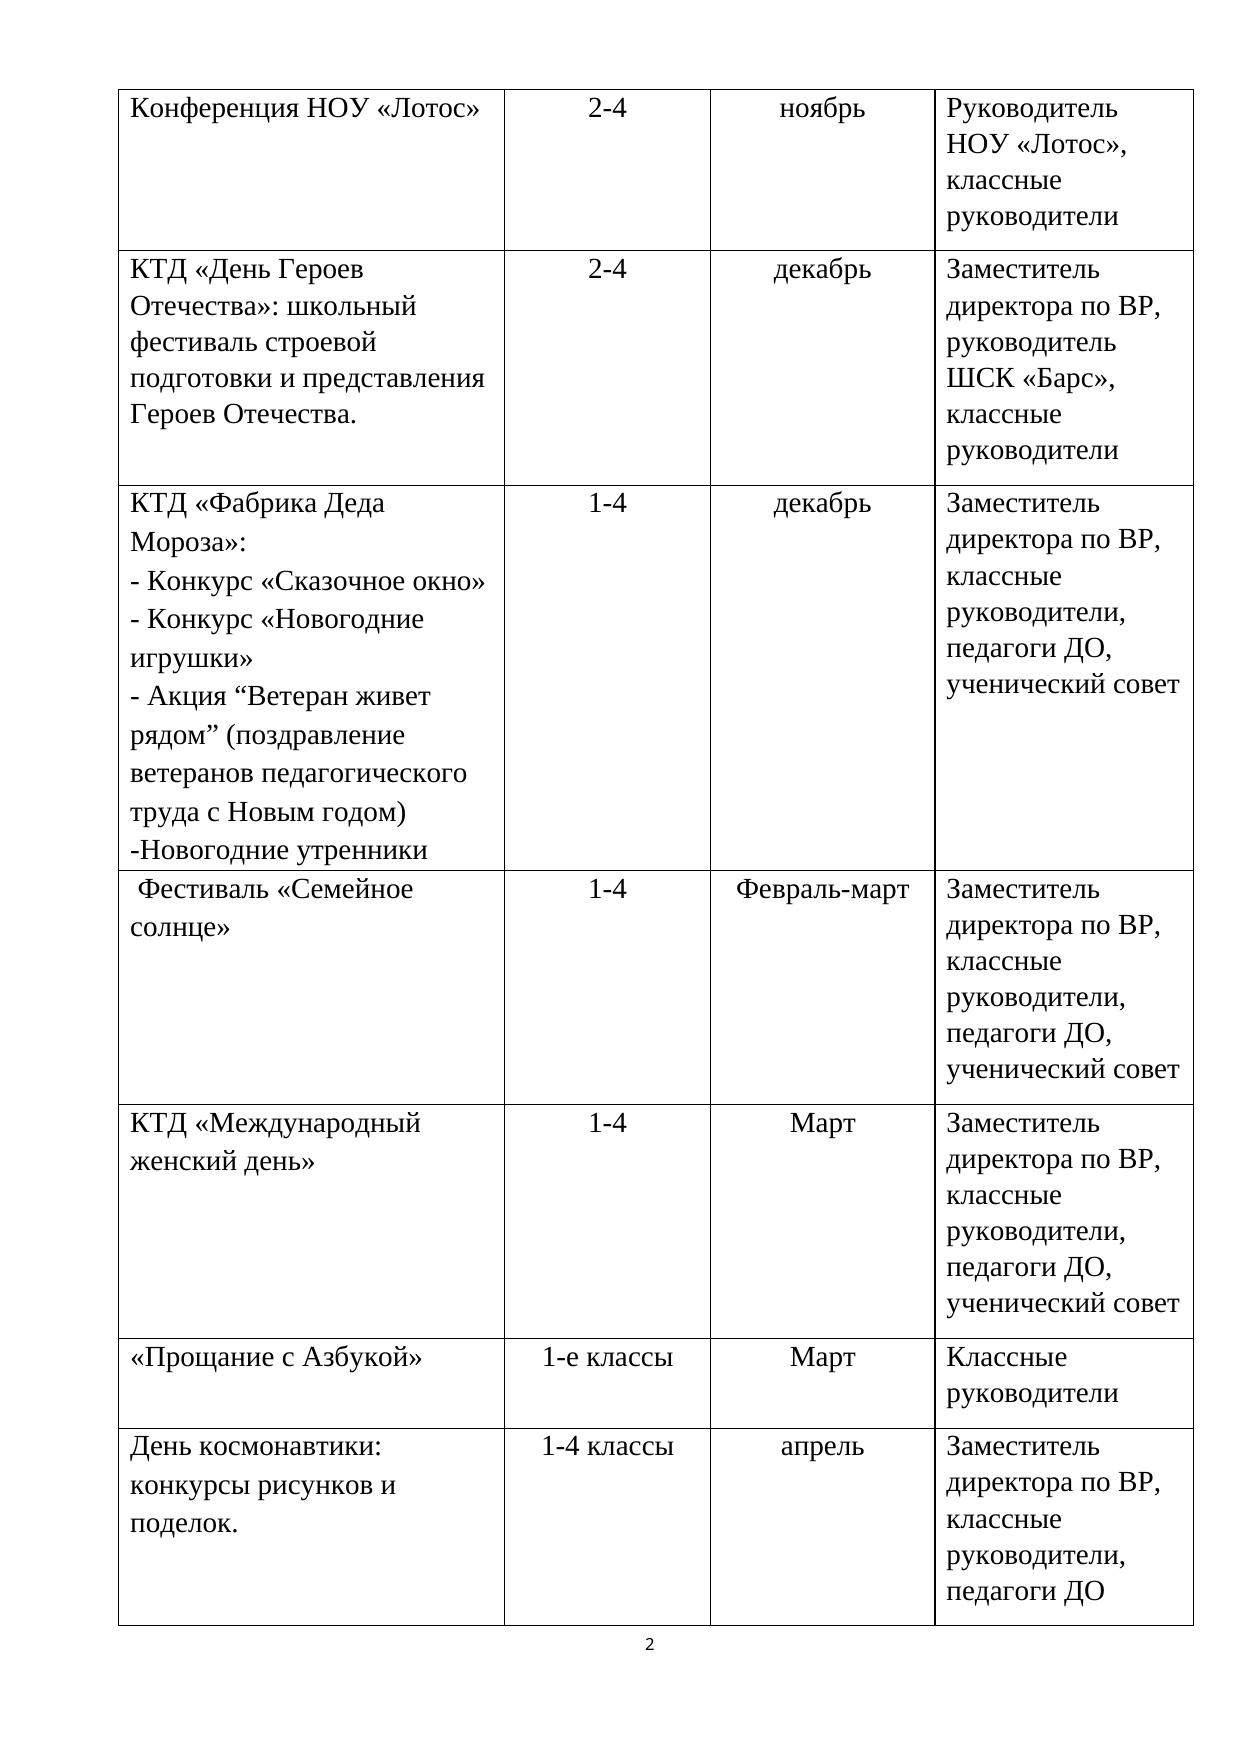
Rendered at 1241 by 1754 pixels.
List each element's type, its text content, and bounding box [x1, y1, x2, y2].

table_cell Заместитель директора по ВР, классные руководители, педагоги ДО, ученический совет [936, 1105, 1193, 1338]
table_cell 2-4 [505, 251, 710, 484]
table_cell Март [711, 1339, 934, 1427]
table_cell «Прощание с Азбукой» [119, 1339, 504, 1427]
table_cell Заместитель директора по ВР, классные руководители, педагоги ДО [936, 1429, 1193, 1625]
table_cell Фестиваль «Семейное солнце» [119, 871, 504, 1104]
table_cell Март [711, 1105, 934, 1338]
table_cell Заместитель директора по ВР, классные руководители, педагоги ДО, ученический совет [936, 871, 1193, 1104]
table_cell Классные руководители [936, 1339, 1193, 1427]
table_cell 1-4 [505, 486, 710, 870]
table_cell Заместитель директора по ВР, руководитель ШСК «Барс», классные руководители [936, 251, 1193, 484]
table_cell Руководитель НОУ «Лотос», классные руководители [936, 90, 1193, 250]
table_cell декабрь [711, 486, 934, 870]
table_cell 1-4 [505, 871, 710, 1104]
table_cell ноябрь [711, 90, 934, 250]
table_cell КТД «Фабрика Деда Мороза»: - Конкурс «Сказочное окно» - Конкурс «Новогодние игрушки» - Акция “Ветеран живет рядом” (поздравление ветеранов педагогического труда с Новым годом) -Новогодние утренники [119, 486, 504, 870]
table_cell декабрь [711, 251, 934, 484]
table_cell 2-4 [505, 90, 710, 250]
table_cell День космонавтики: конкурсы рисунков и поделок. [119, 1429, 504, 1625]
table_cell Февраль-март [711, 871, 934, 1104]
table_cell 1-е классы [505, 1339, 710, 1427]
table_cell 1-4 классы [505, 1429, 710, 1625]
table_cell 1-4 [505, 1105, 710, 1338]
table_cell Заместитель директора по ВР, классные руководители, педагоги ДО, ученический совет [936, 486, 1193, 870]
table_cell КТД «Международный женский день» [119, 1105, 504, 1338]
table_cell КТД «День Героев Отечества»: школьный фестиваль строевой подготовки и представления Героев Отечества. [119, 251, 504, 484]
table_cell апрель [711, 1429, 934, 1625]
table_cell Конференция НОУ «Лотос» [119, 90, 504, 250]
